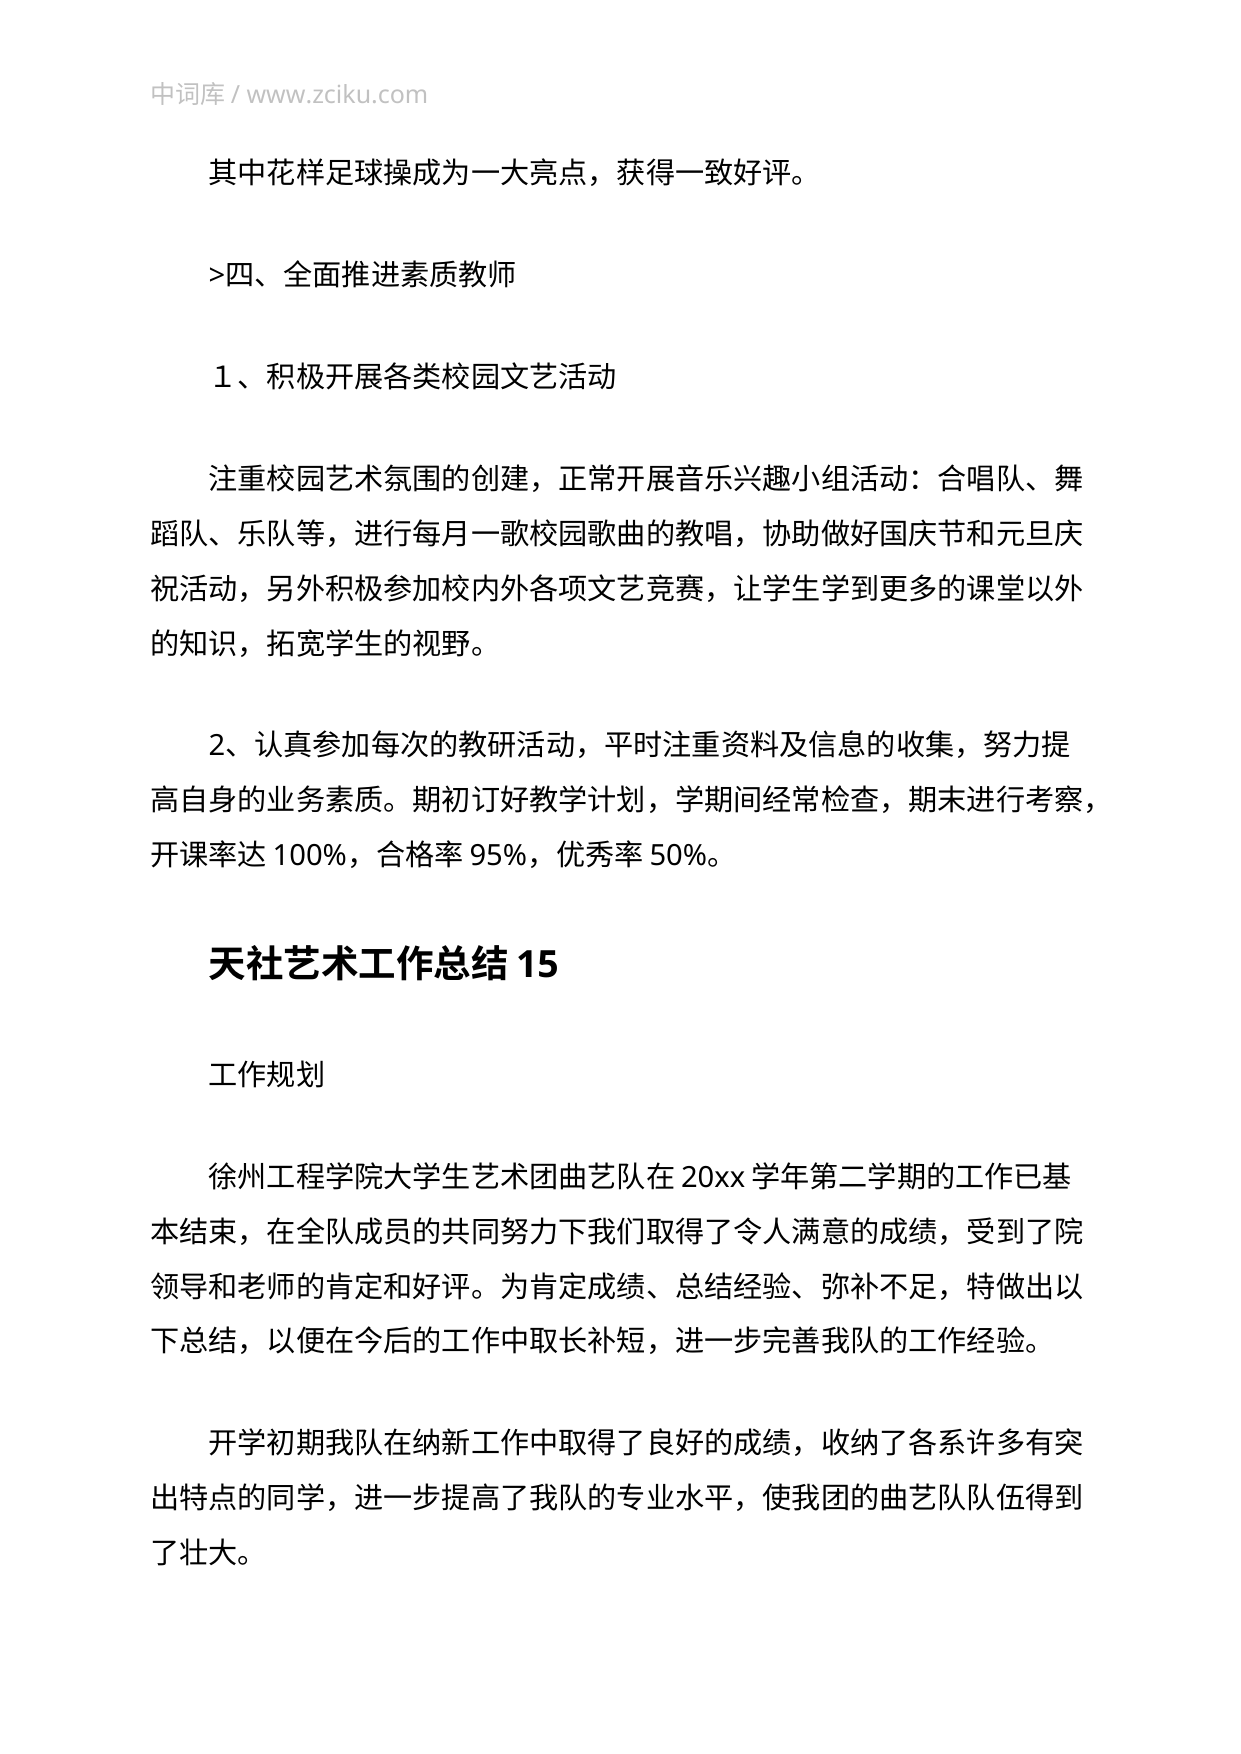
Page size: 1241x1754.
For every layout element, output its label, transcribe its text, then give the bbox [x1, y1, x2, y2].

text 其中花样足球操成为一大亮点，获得一致好评。 [150, 150, 1090, 192]
text 徐州工程学院大学生艺术团曲艺队在20xx学年第二学期的工作已基本结束，在全队成员的共同努力下我们取得了令人满意的成绩，受到了院领导和老师的肯定和好评。为肯定成绩、总结经验、弥补不足，特做出以下总结，以便在今后的工作中取长补短，进一步完善我队的工作经验。 [150, 1153, 1090, 1360]
text 工作规划 [150, 1051, 1090, 1094]
text >四、全面推进素质教师 [150, 252, 1090, 294]
text 天社艺术工作总结15 [150, 934, 1090, 988]
text 2、认真参加每次的教研活动，平时注重资料及信息的收集，努力提高自身的业务素质。期初订好教学计划，学期间经常检查，期末进行考察，开课率达100%，合格率95%，优秀率50%。 [150, 722, 1090, 874]
text １、积极开展各类校园文艺活动 [150, 354, 1090, 396]
text 开学初期我队在纳新工作中取得了良好的成绩，收纳了各系许多有突出特点的同学，进一步提高了我队的专业水平，使我团的曲艺队队伍得到了壮大。 [150, 1420, 1090, 1572]
text 注重校园艺术氛围的创建，正常开展音乐兴趣小组活动：合唱队、舞蹈队、乐队等，进行每月一歌校园歌曲的教唱，协助做好国庆节和元旦庆祝活动，另外积极参加校内外各项文艺竞赛，让学生学到更多的课堂以外的知识，拓宽学生的视野。 [150, 456, 1090, 662]
